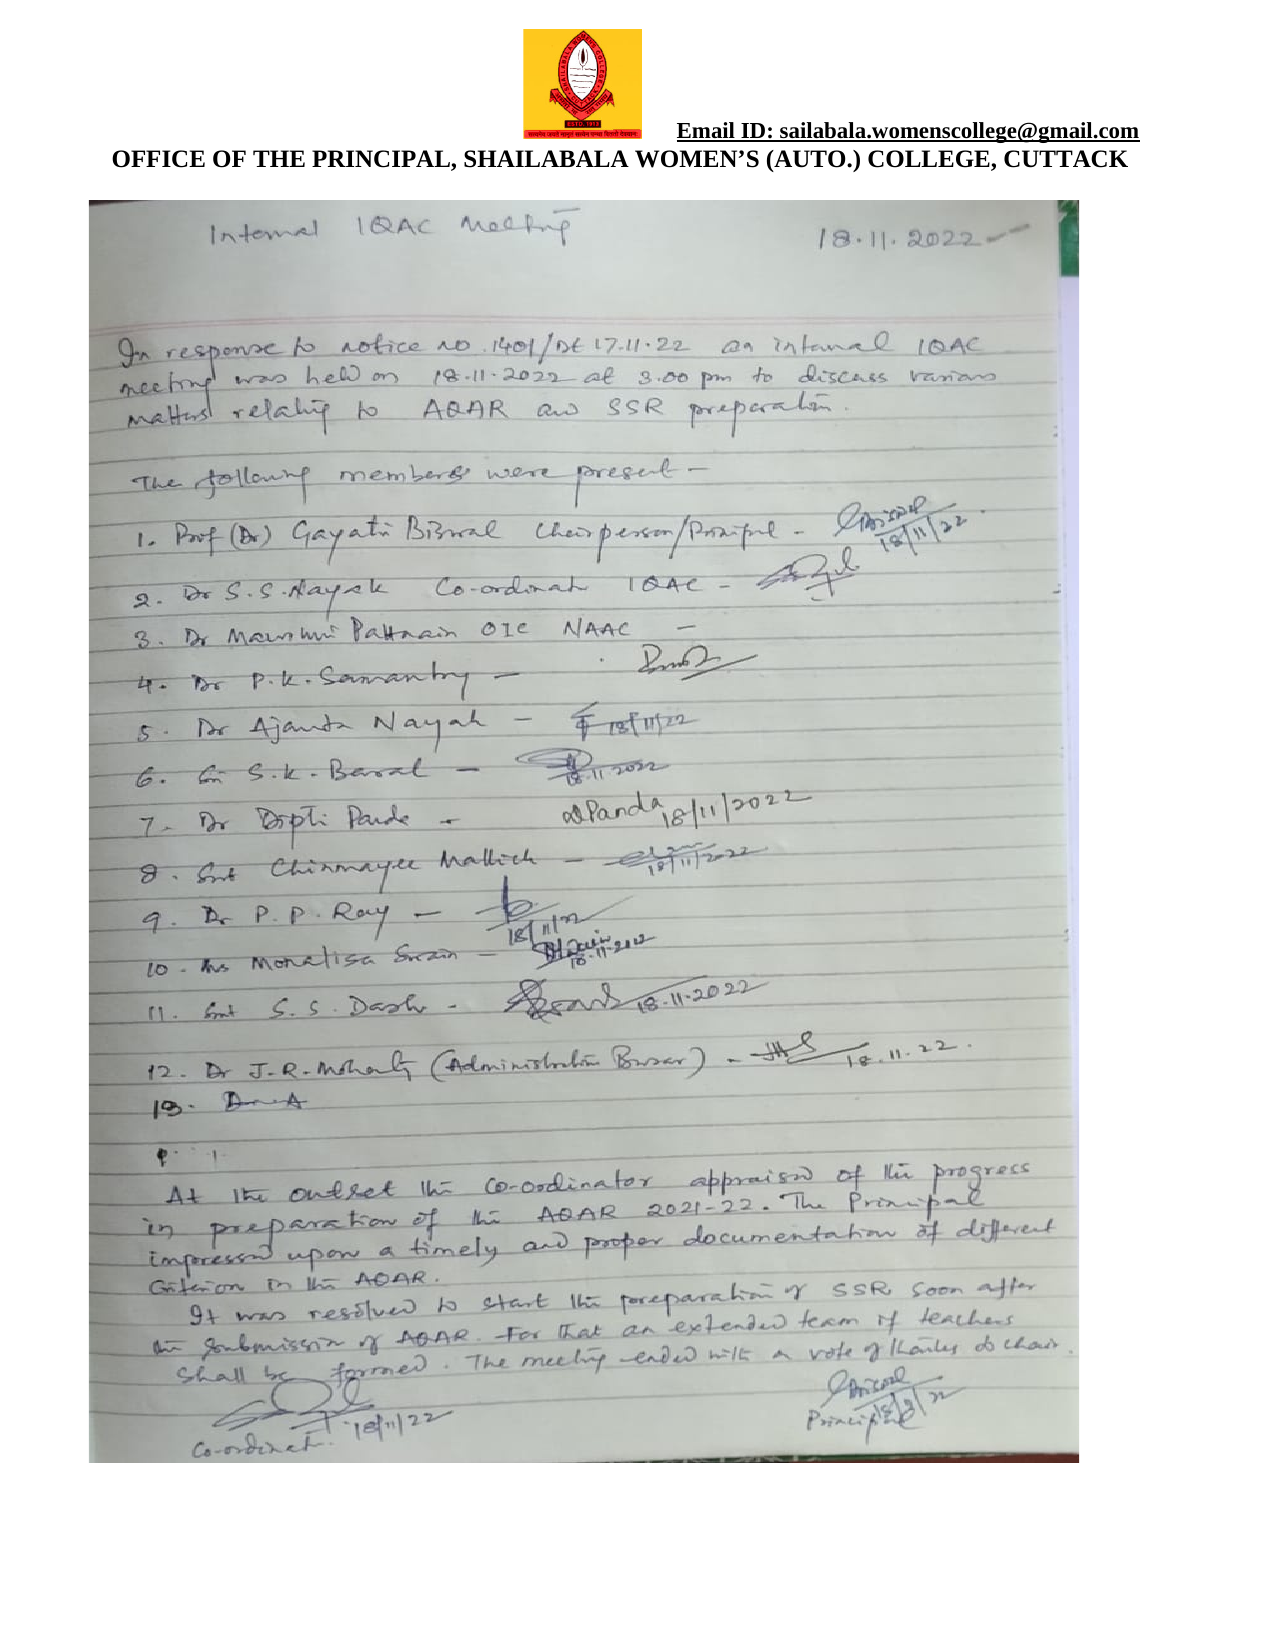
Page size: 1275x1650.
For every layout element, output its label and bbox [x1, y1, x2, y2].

picture [88, 200, 1080, 1463]
picture [523, 29, 642, 139]
